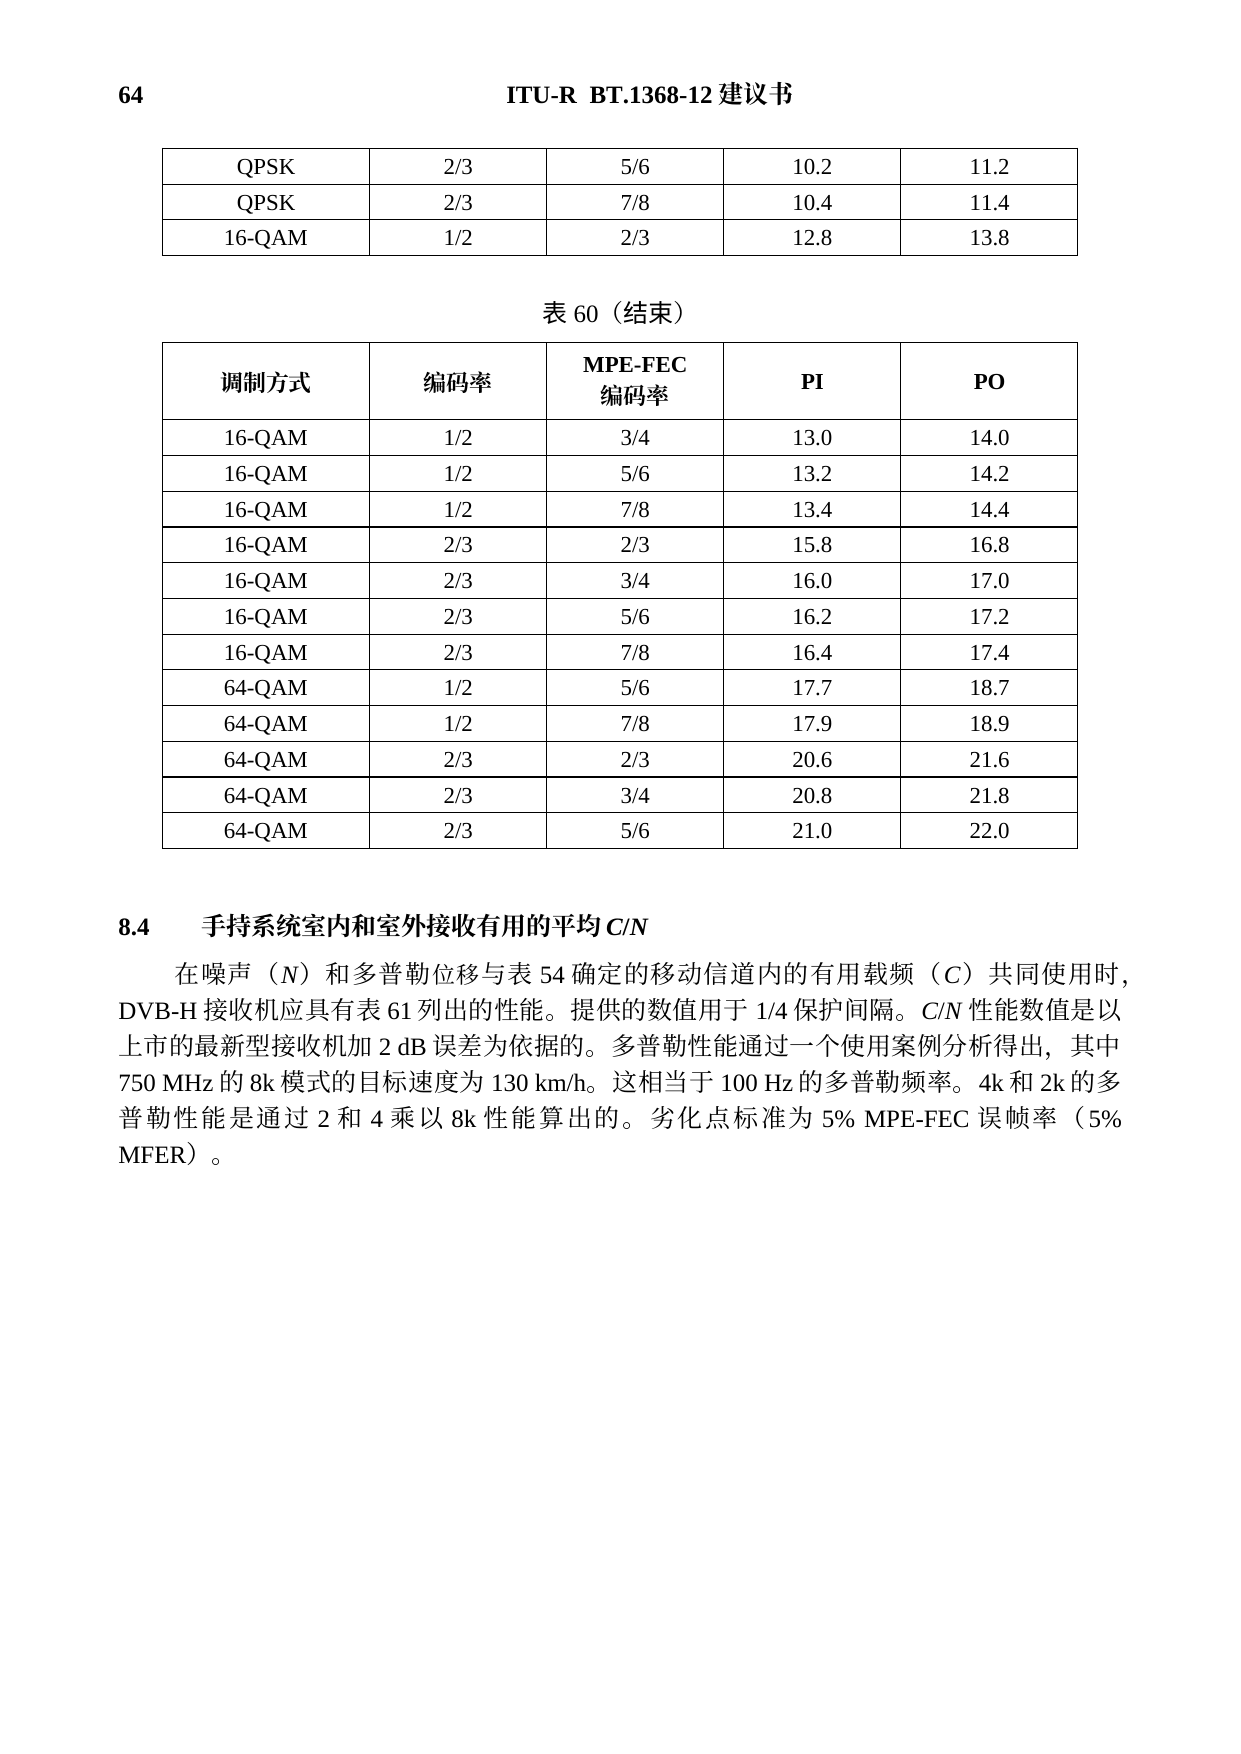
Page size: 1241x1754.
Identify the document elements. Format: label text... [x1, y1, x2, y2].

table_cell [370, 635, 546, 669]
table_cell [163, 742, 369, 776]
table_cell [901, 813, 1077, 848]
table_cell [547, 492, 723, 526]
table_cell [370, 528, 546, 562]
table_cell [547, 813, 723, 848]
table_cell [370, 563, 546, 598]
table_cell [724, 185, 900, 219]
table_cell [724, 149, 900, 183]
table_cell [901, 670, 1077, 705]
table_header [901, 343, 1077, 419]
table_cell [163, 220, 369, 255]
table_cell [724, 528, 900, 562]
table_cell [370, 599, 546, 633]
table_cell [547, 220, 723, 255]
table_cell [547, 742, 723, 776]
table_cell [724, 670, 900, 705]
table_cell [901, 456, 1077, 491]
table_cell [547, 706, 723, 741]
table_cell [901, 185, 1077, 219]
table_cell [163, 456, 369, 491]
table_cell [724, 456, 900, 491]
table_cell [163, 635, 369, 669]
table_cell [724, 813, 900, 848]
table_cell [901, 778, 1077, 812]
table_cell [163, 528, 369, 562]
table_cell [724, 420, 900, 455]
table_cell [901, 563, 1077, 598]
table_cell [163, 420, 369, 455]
subtitle 8.4 手持系统室内和室外接收有用的平均C/N [118, 906, 1122, 942]
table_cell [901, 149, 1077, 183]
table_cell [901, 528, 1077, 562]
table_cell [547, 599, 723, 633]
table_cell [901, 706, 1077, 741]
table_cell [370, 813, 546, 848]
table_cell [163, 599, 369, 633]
text 在噪声（N）和多普勒位移与表54确定的移动信道内的有用载频（C）共同使用时，DVB-H接收机应具有表61列出的性能。提供的数值用于1/4保护间隔。C/N 性能数值是以上市的最新型接收机加2 dB误差为依据的。多普勒性能通过一个使用案例分析得出，其中750 MHz的8k模式的目标速度为130 km/h。这相当于100 Hz的多普勒频率。4k和2k的多普勒性能是通过2和4乘以8k性能算出的。劣化点标准为5% MPE-FEC误帧率（5% MFER）。 [118, 955, 1122, 1170]
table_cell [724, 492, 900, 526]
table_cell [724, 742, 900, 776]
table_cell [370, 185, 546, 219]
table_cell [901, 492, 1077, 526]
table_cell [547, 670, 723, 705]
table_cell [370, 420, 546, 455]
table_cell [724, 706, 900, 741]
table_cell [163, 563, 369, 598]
text 表 60（结束） [118, 293, 1122, 330]
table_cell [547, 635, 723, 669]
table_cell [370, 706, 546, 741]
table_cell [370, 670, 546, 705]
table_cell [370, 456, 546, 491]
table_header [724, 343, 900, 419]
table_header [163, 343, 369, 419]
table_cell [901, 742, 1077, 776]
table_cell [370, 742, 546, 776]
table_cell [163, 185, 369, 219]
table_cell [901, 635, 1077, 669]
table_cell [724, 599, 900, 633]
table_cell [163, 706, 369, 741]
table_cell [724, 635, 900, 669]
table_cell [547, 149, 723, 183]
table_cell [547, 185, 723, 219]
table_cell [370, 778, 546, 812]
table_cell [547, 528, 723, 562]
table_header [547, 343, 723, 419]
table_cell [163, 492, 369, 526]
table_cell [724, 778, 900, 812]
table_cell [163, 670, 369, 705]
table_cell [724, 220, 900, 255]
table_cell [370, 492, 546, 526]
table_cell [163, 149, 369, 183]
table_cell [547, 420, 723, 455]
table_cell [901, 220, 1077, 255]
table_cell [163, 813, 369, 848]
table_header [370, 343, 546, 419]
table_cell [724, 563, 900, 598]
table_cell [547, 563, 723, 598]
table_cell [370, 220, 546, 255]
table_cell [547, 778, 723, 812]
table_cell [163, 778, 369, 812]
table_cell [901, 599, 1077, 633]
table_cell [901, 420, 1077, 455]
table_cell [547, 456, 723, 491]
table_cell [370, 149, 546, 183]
